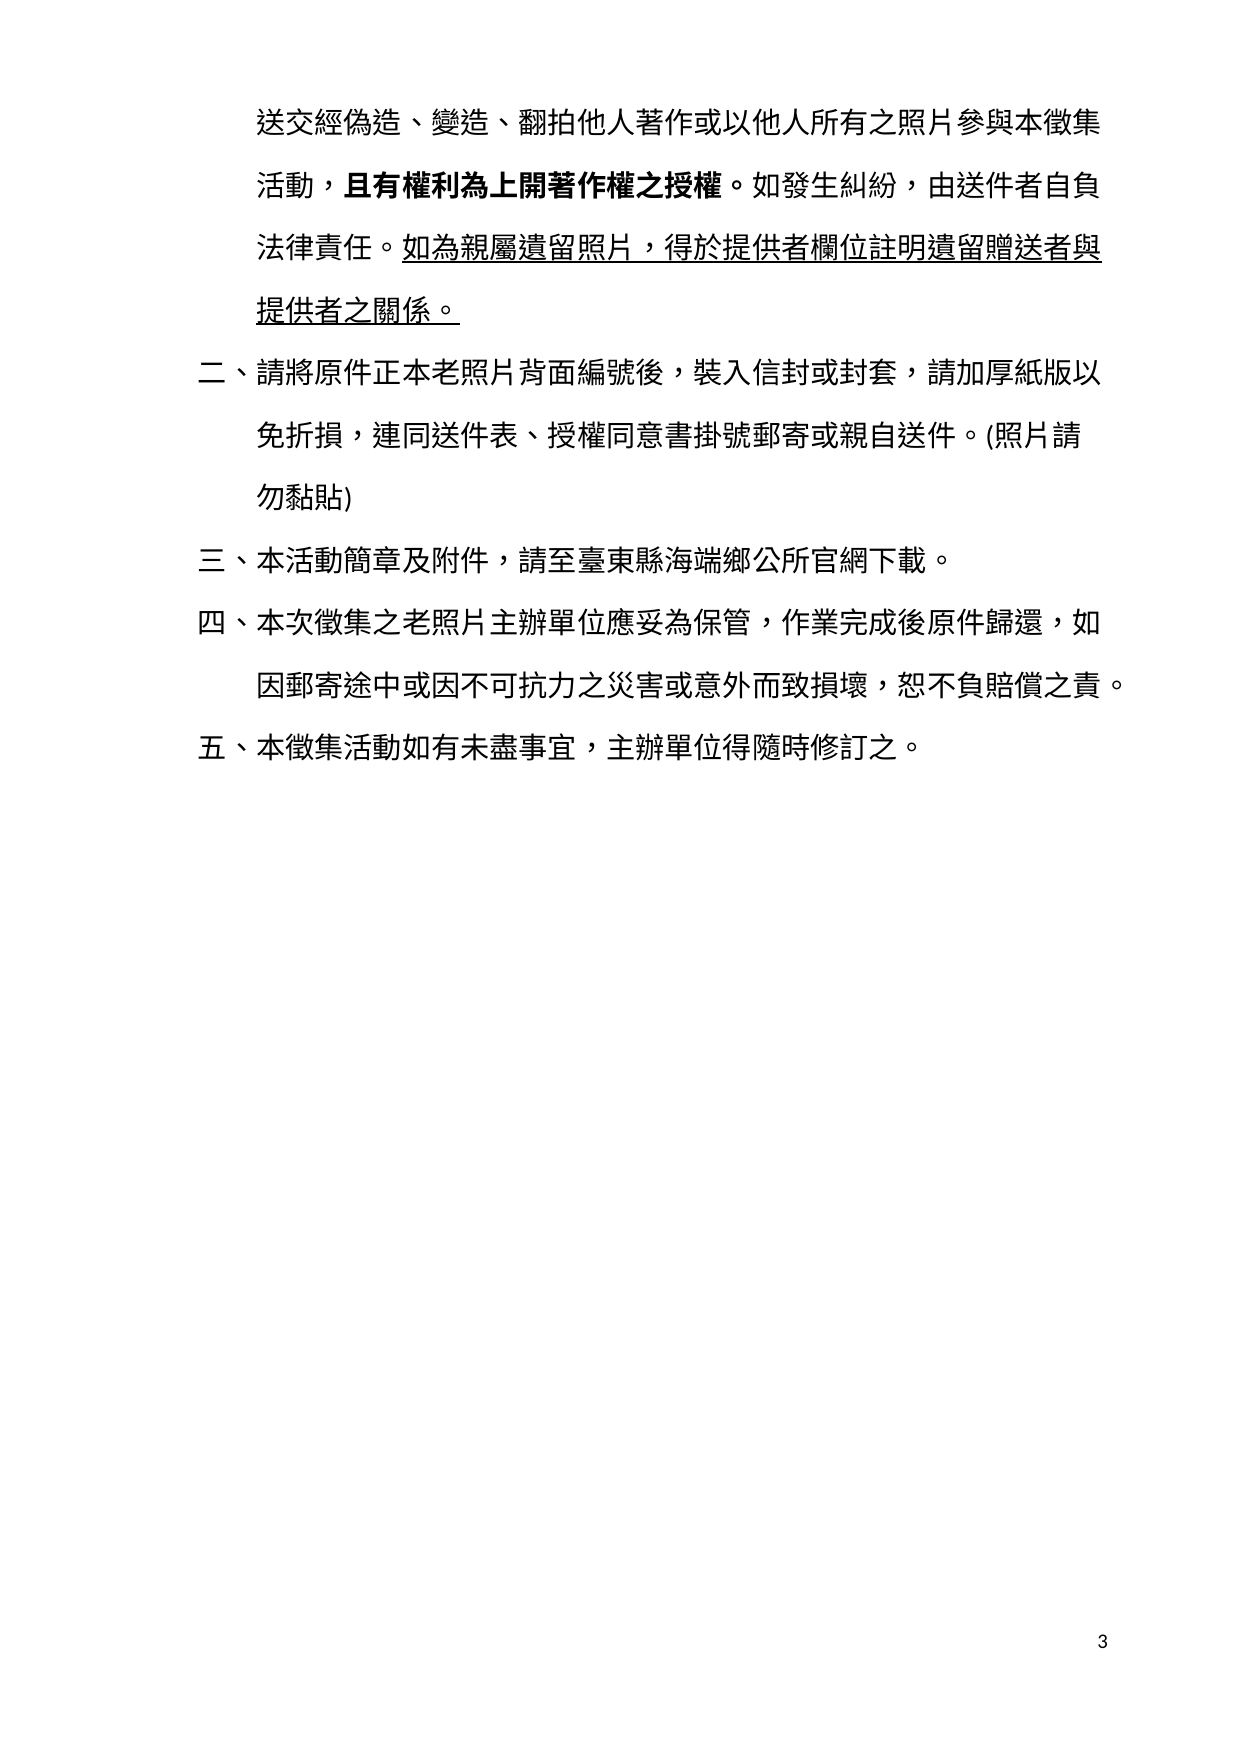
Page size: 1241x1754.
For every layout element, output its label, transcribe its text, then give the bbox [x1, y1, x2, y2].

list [198, 89, 1107, 339]
list 三、本活動簡章及附件，請至臺東縣海端鄉公所官網下載。 [198, 527, 1107, 589]
list 四、本次徵集之老照片主辦單位應妥為保管，作業完成後原件歸還，如因郵寄途中或因不可抗力之災害或意外而致損壞，恕不負賠償之責。 [198, 589, 1107, 714]
list 五、本徵集活動如有未盡事宜，主辦單位得隨時修訂之。 [198, 714, 1107, 777]
list 二、請將原件正本老照片背面編號後，裝入信封或封套，請加厚紙版以免折損，連同送件表、授權同意書掛號郵寄或親自送件。(照片請勿黏貼) [198, 339, 1107, 527]
